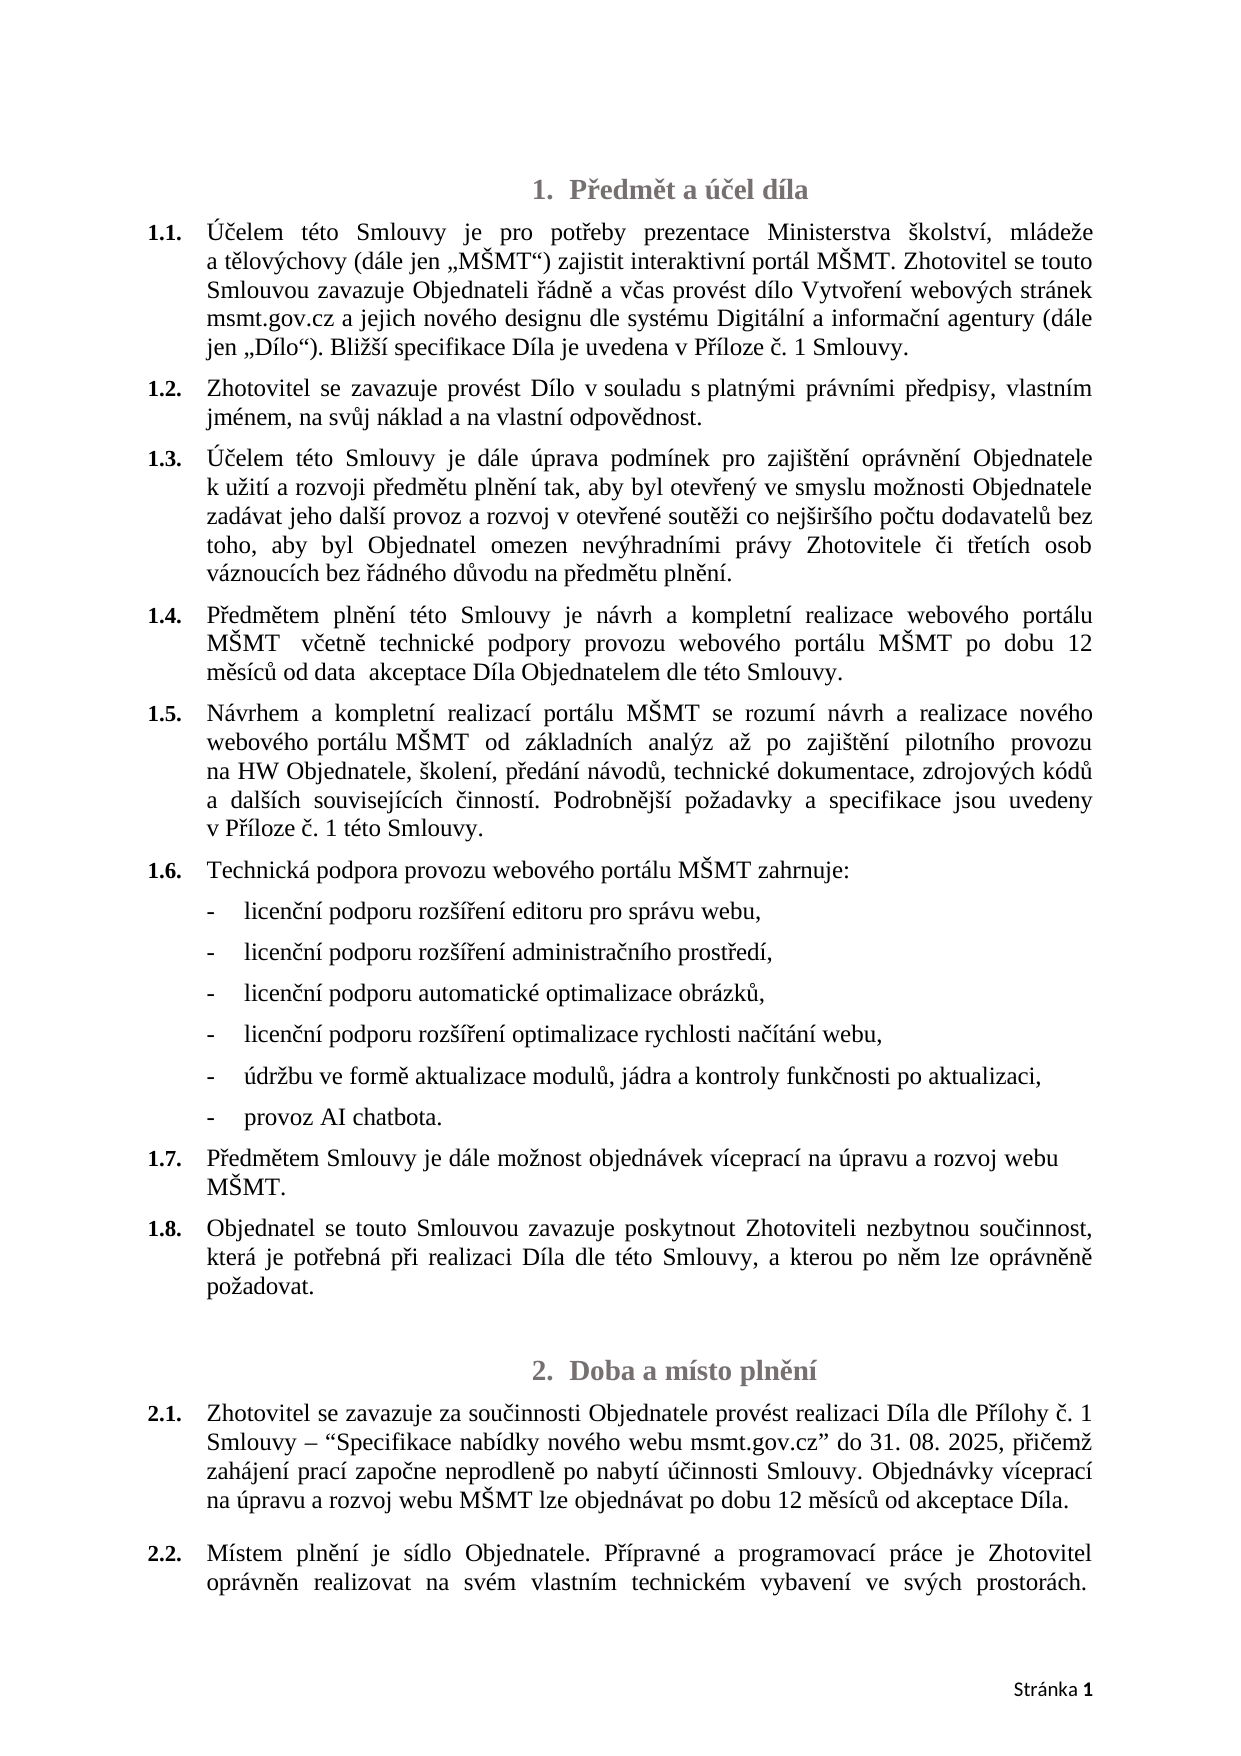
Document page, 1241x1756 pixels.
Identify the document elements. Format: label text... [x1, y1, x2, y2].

text Stránka 1 [135, 1676, 1093, 1701]
list Předmětem Smlouvy je dále možnost objednávek víceprací na úpravu a rozvoj webu MŠMT. [147, 1143, 1062, 1201]
list údržbu ve formě aktualizace modulů, jádra a kontroly funkčnosti po aktualizaci, [206, 1061, 1105, 1089]
list Předmětem plnění této Smlouvy je návrh a kompletní realizace webového portálu MŠMT včetně technické podpory provozu webového portálu MŠMT po dobu 12 měsíců od data akceptace Díla Objednatelem dle této Smlouvy. [147, 600, 1093, 686]
list Návrhem a kompletní realizací portálu MŠMT se rozumí návrh a realizace nového webového portálu MŠMT od základních analýz až po zajištění pilotního provozu na HW Objednatele, školení, předání návodů, technické dokumentace, zdrojových kódů a dalších souvisejících činností. Podrobnější požadavky a specifikace jsou uvedeny v Příloze č. 1 této Smlouvy. [147, 698, 1093, 842]
list Účelem této Smlouvy je pro potřeby prezentace Ministerstva školství, mládeže a tělovýchovy (dále jen „MŠMT“) zajistit interaktivní portál MŠMT. Zhotovitel se touto Smlouvou zavazuje Objednateli řádně a včas provést dílo Vytvoření webových stránek msmt.gov.cz a jejich nového designu dle systému Digitální a informační agentury (dále jen „Dílo“). Bližší specifikace Díla je uvedena v Příloze č. 1 Smlouvy. [147, 217, 1093, 361]
subtitle Doba a místo plnění [532, 1353, 1105, 1387]
list licenční podporu rozšíření editoru pro správu webu, [206, 896, 1105, 924]
list Zhotovitel se zavazuje provést Dílo v souladu s platnými právními předpisy, vlastním jménem, na svůj náklad a na vlastní odpovědnost. [147, 373, 1093, 431]
list Účelem této Smlouvy je dále úprava podmínek pro zajištění oprávnění Objednatele k užití a rozvoji předmětu plnění tak, aby byl otevřený ve smyslu možnosti Objednatele zadávat jeho další provoz a rozvoj v otevřené soutěži co nejširšího počtu dodavatelů bez toho, aby byl Objednatel omezen nevýhradními právy Zhotovitele či třetích osob váznoucích bez řádného důvodu na předmětu plnění. [147, 443, 1093, 587]
list licenční podporu automatické optimalizace obrázků, [206, 978, 1105, 1007]
list Technická podpora provozu webového portálu MŠMT zahrnuje: [147, 855, 1105, 883]
list Místem plnění je sídlo Objednatele. Přípravné a programovací práce je Zhotovitel oprávněn realizovat na svém vlastním technickém vybavení ve svých prostorách. [147, 1538, 1092, 1596]
list Objednatel se touto Smlouvou zavazuje poskytnout Zhotoviteli nezbytnou součinnost, která je potřebná při realizaci Díla dle této Smlouvy, a kterou po něm lze oprávněně požadovat. [147, 1213, 1093, 1299]
list licenční podporu rozšíření administračního prostředí, [206, 937, 1105, 966]
subtitle Předmět a účel díla [532, 172, 1105, 206]
list licenční podporu rozšíření optimalizace rychlosti načítání webu, [206, 1019, 1105, 1048]
list provoz AI chatbota. [206, 1102, 1105, 1131]
list Zhotovitel se zavazuje za součinnosti Objednatele provést realizaci Díla dle Přílohy č. 1 Smlouvy – “Specifikace nabídky nového webu msmt.gov.cz” do 31. 08. 2025, přičemž zahájení prací započne neprodleně po nabytí účinnosti Smlouvy. Objednávky víceprací na úpravu a rozvoj webu MŠMT lze objednávat po dobu 12 měsíců od akceptace Díla. [147, 1398, 1093, 1513]
